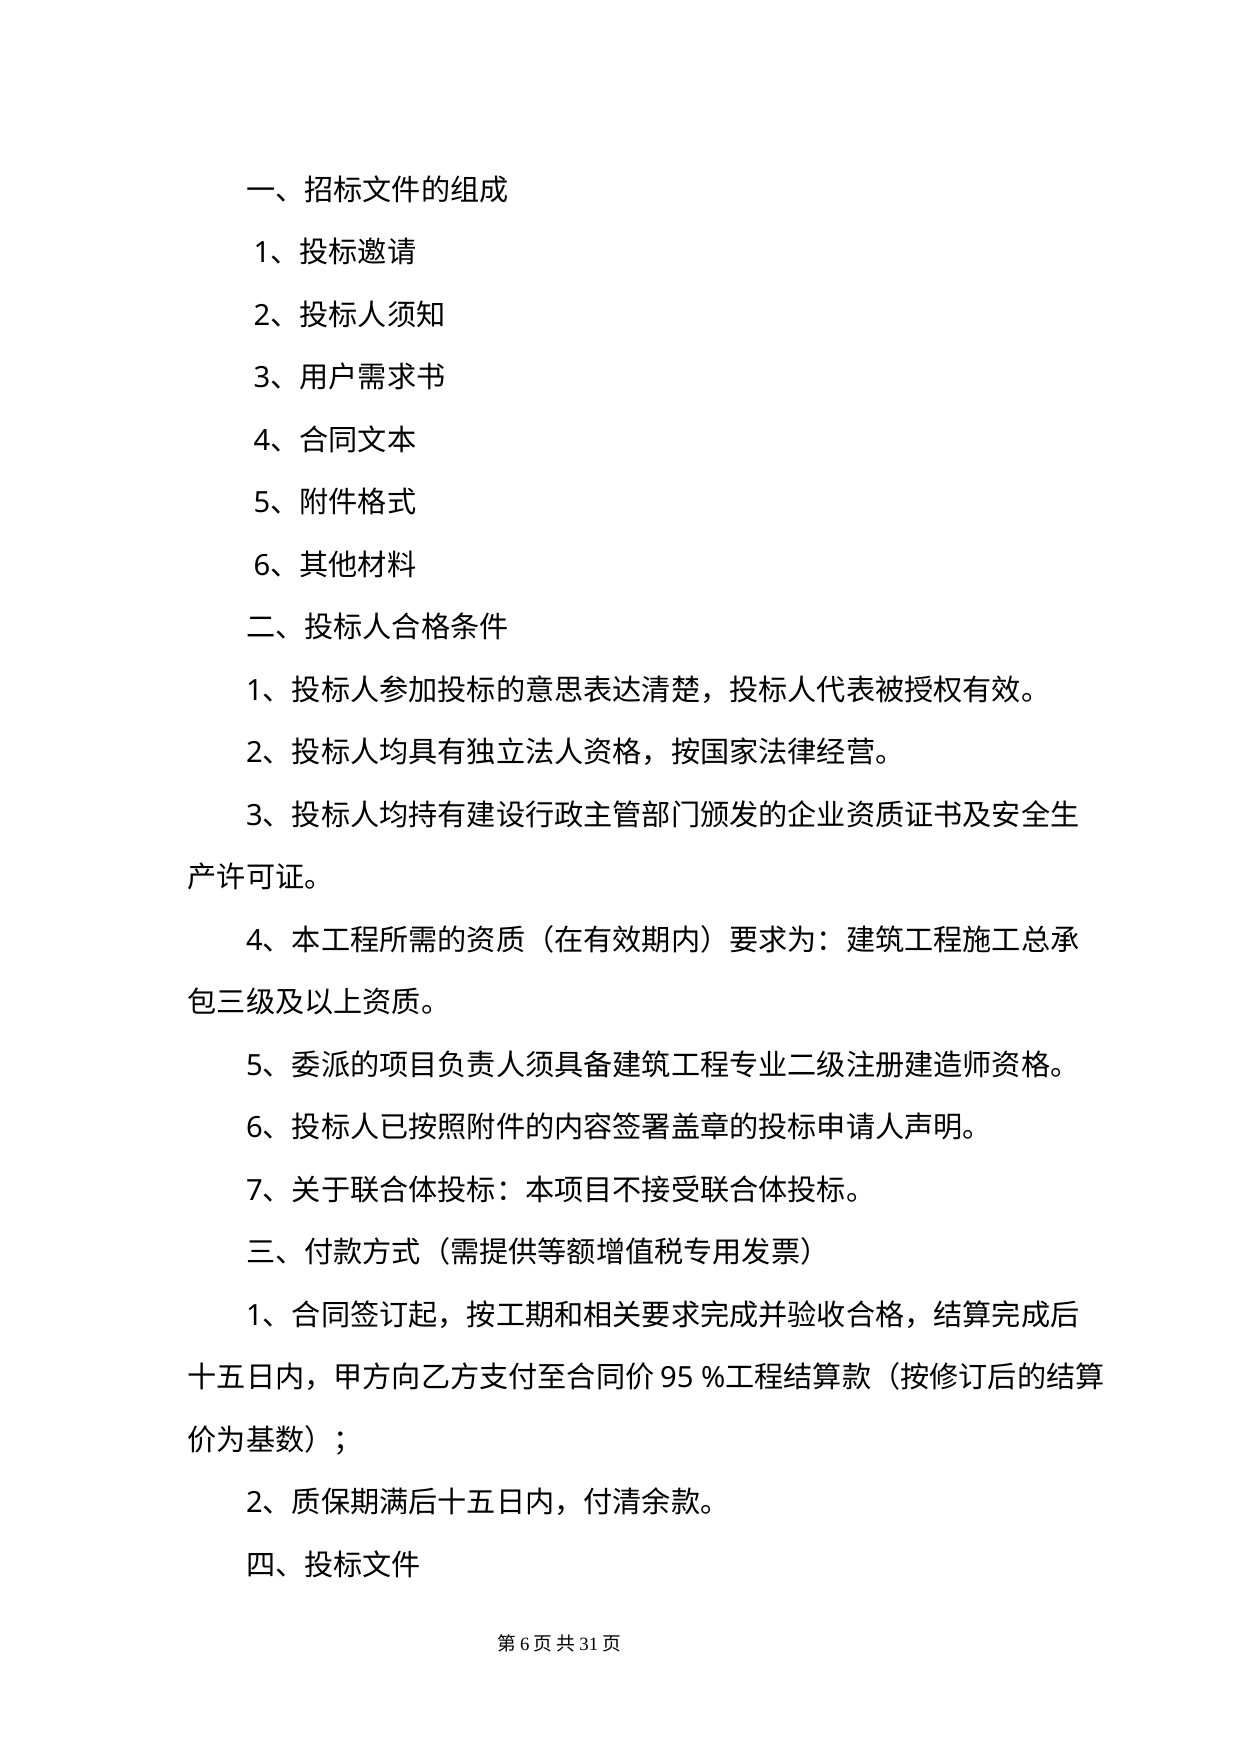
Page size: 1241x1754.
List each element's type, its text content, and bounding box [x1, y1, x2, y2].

text 7、关于联合体投标：本项目不接受联合体投标。 [187, 1150, 1106, 1212]
text 四、投标文件 [187, 1525, 1106, 1587]
text 5、委派的项目负责人须具备建筑工程专业二级注册建造师资格。 [187, 1025, 1106, 1087]
text 6、其他材料 [187, 525, 1106, 587]
text 3、投标人均持有建设行政主管部门颁发的企业资质证书及安全生产许可证。 [187, 775, 1106, 900]
text 3、用户需求书 [187, 337, 1106, 400]
text 1、投标人参加投标的意思表达清楚，投标人代表被授权有效。 [187, 650, 1106, 712]
text 2、投标人均具有独立法人资格，按国家法律经营。 [187, 712, 1106, 775]
text 4、本工程所需的资质（在有效期内）要求为：建筑工程施工总承包三级及以上资质。 [187, 900, 1106, 1025]
text 2、投标人须知 [187, 275, 1106, 337]
text 二、投标人合格条件 [187, 587, 1106, 650]
text 6、投标人已按照附件的内容签署盖章的投标申请人声明。 [187, 1087, 1106, 1150]
text 三、付款方式（需提供等额增值税专用发票） [187, 1212, 1106, 1275]
text 4、合同文本 [187, 400, 1106, 462]
text 5、附件格式 [187, 462, 1106, 525]
text 1、投标邀请 [187, 212, 1106, 275]
text 2、质保期满后十五日内，付清余款。 [187, 1462, 1106, 1525]
text 一、招标文件的组成 [187, 150, 1106, 212]
text 1、合同签订起，按工期和相关要求完成并验收合格，结算完成后十五日内，甲方向乙方支付至合同价95 %工程结算款（按修订后的结算价为基数）； [187, 1275, 1106, 1462]
